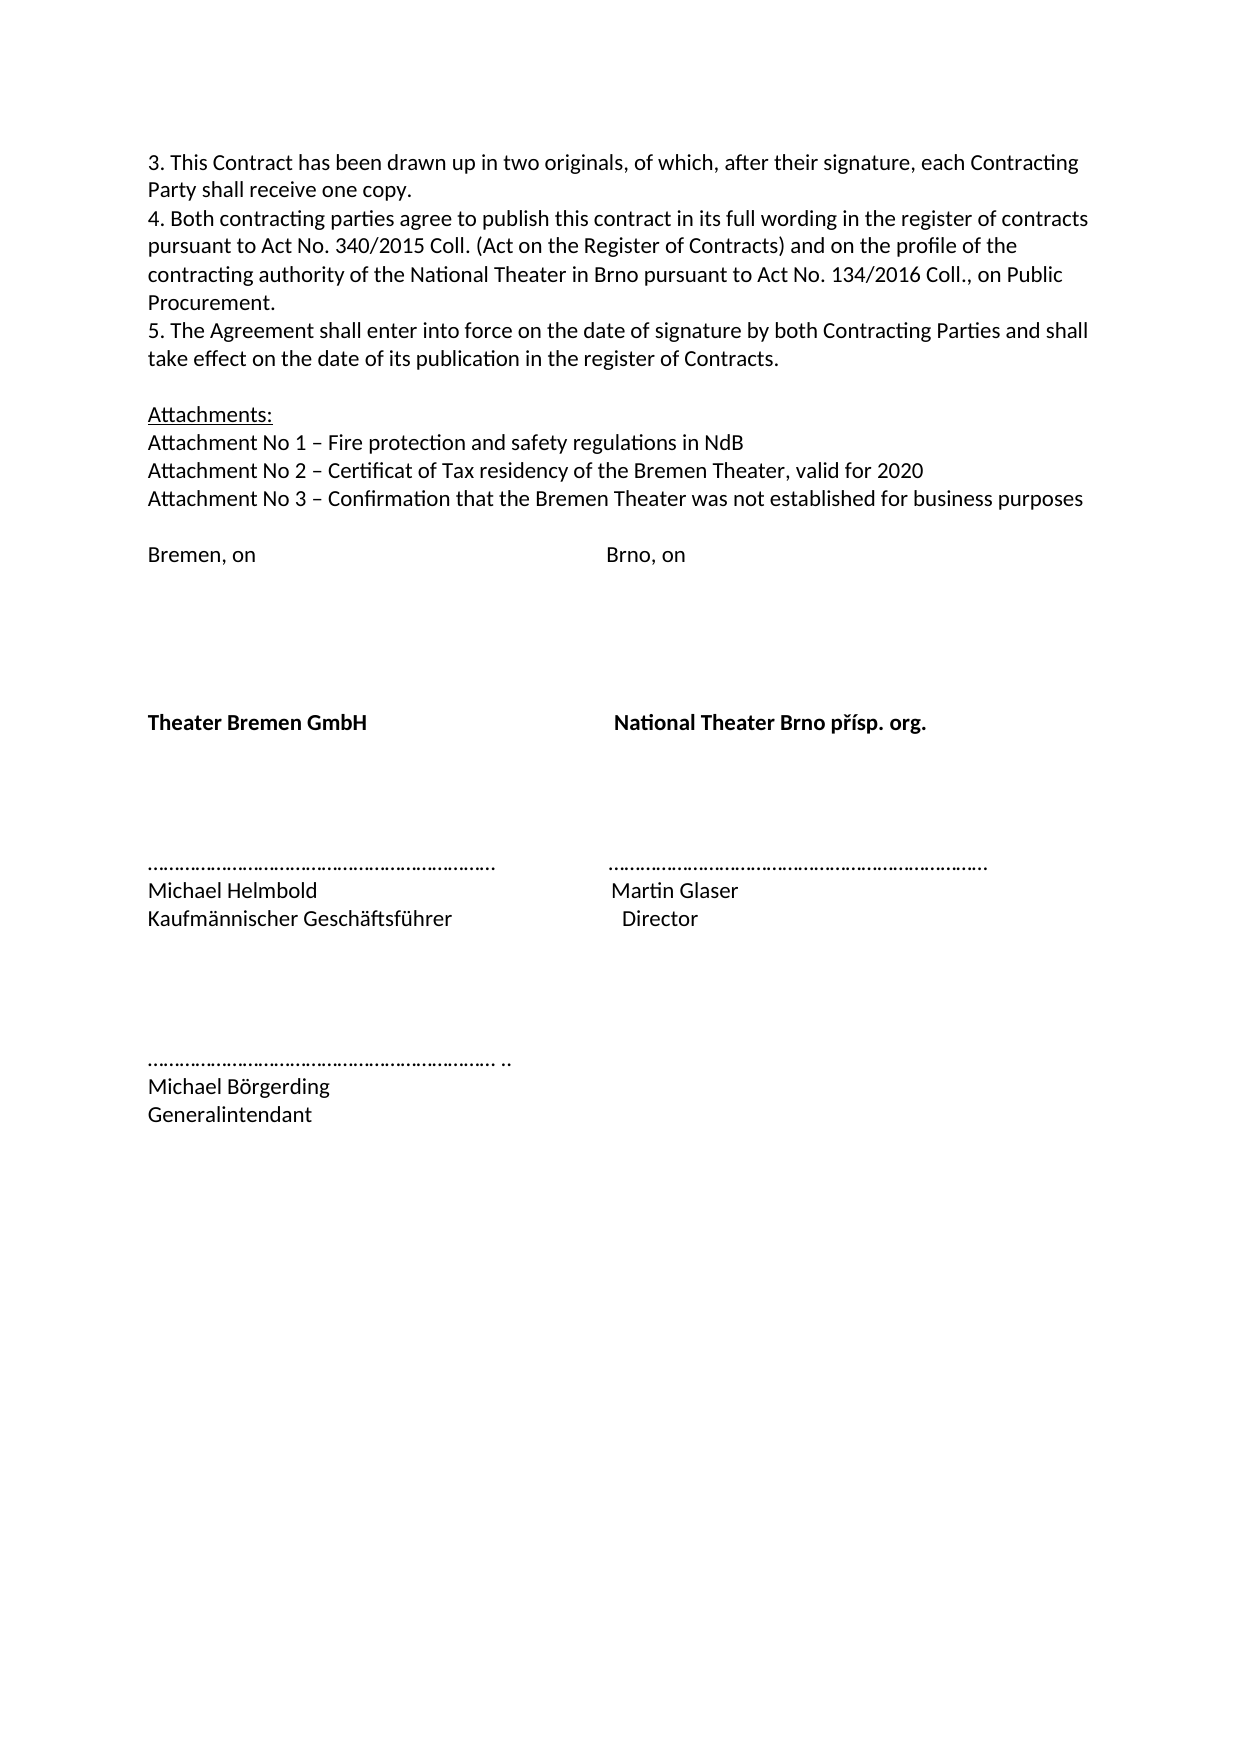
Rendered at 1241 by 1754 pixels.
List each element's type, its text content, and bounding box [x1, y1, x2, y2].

text Attachments: [148, 400, 1093, 428]
text Michael Helmbold Martin Glaser [148, 876, 1093, 904]
text ………………………………………………………… .. [148, 1044, 1093, 1072]
text 4. Both contracting parties agree to publish this contract in its full wording in the register of contracts pursuant to Act No. 340/2015 Coll. (Act on the Register of Contracts) and on the profile of the contracting authority of the National Theater in Brno pursuant to Act No. 134/2016 Coll., on Public Procurement. [148, 204, 1093, 316]
text Kaufmännischer Geschäftsführer Director [148, 904, 1093, 932]
text ………………………………………………………… ……………………………………………………………… [148, 848, 1093, 876]
text 3. This Contract has been drawn up in two originals, of which, after their signature, each Contracting Party shall receive one copy. [148, 148, 1093, 204]
text Attachment No 1 – Fire protection and safety regulations in NdB [148, 428, 1093, 456]
text Bremen, on Brno, on [148, 540, 1093, 568]
text Generalintendant [148, 1100, 1093, 1128]
text Attachment No 2 – Certificat of Tax residency of the Bremen Theater, valid for 2020 [148, 456, 1093, 484]
text Attachment No 3 – Confirmation that the Bremen Theater was not established for business purposes [148, 484, 1093, 512]
text Michael Börgerding [148, 1072, 1093, 1100]
text 5. The Agreement shall enter into force on the date of signature by both Contracting Parties and shall take effect on the date of its publication in the register of Contracts. [148, 316, 1093, 372]
text Theater Bremen GmbH National Theater Brno přísp. org. [148, 708, 1093, 736]
